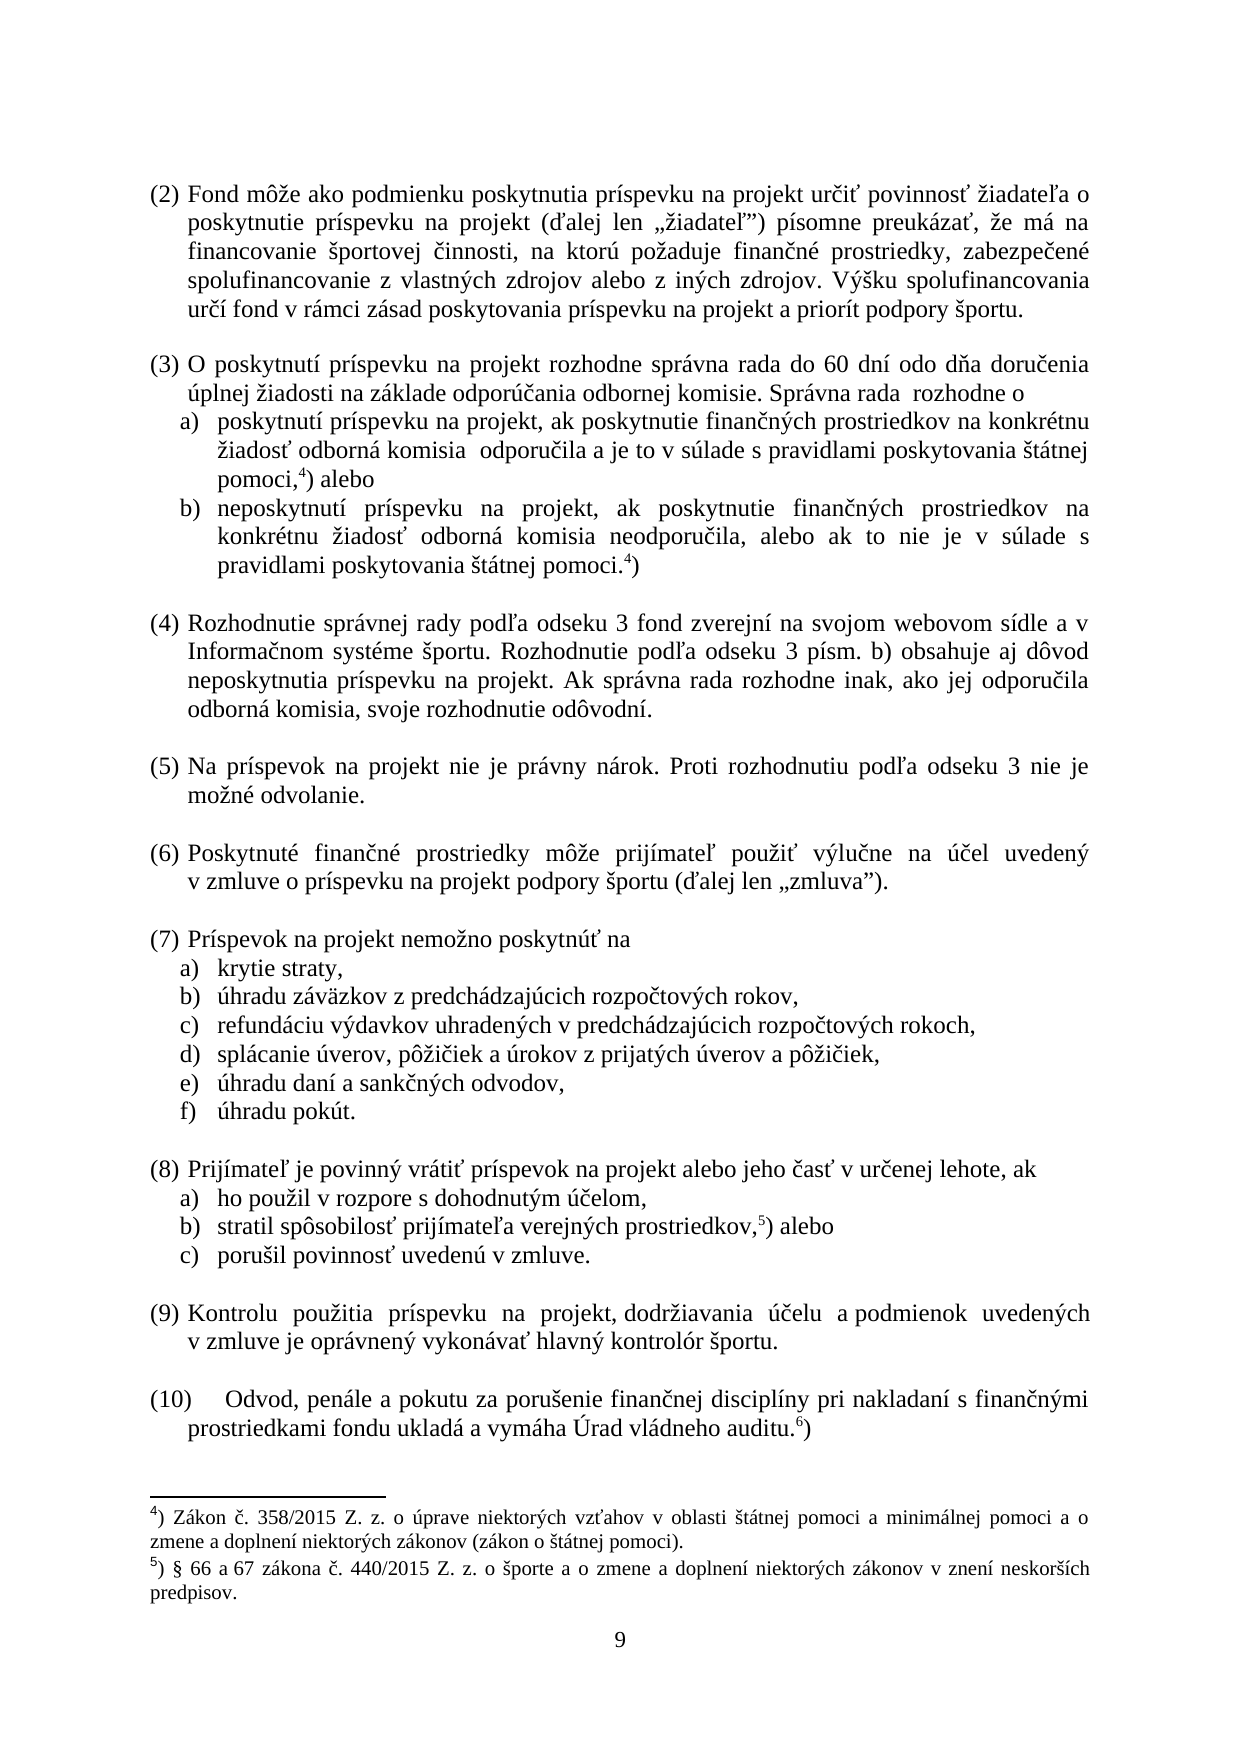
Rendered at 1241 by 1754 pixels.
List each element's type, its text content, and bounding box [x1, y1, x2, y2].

list Prijímateľ je povinný vrátiť príspevok na projekt alebo jeho časť v určenej lehote, ak [150, 1154, 1090, 1183]
list refundáciu výdavkov uhradených v predchádzajúcich rozpočtových rokoch, [179, 1010, 1090, 1039]
list ho použil v rozpore s dohodnutým účelom, [179, 1183, 1090, 1211]
list neposkytnutí príspevku na projekt, ak poskytnutie finančných prostriedkov na konkrétnu žiadosť odborná komisia neodporučila, alebo ak to nie je v súlade s pravidlami poskytovania štátnej pomoci.4) [179, 493, 1090, 579]
list poskytnutí príspevku na projekt, ak poskytnutie finančných prostriedkov na konkrétnu žiadosť odborná komisia odporučila a je to v súlade s pravidlami poskytovania štátnej pomoci,) alebo [179, 406, 1090, 493]
list Na príspevok na projekt nie je právny nárok. Proti rozhodnutiu podľa odseku 3 nie je možné odvolanie. [150, 751, 1090, 809]
list Poskytnuté finančné prostriedky môže prijímateľ použiť výlučne na účel uvedený v zmluve o príspevku na projekt podpory športu (ďalej len „zmluva”). [150, 838, 1090, 895]
list Odvod, penále a pokutu za porušenie finančnej disciplíny pri nakladaní s finančnými prostriedkami fondu ukladá a vymáha Úrad vládneho auditu.) [150, 1384, 1090, 1441]
list Rozhodnutie správnej rady podľa odseku 3 fond zverejní na svojom webovom sídle a v Informačnom systéme športu. Rozhodnutie podľa odseku 3 písm. b) obsahuje aj dôvod neposkytnutia príspevku na projekt. Ak správna rada rozhodne inak, ako jej odporučila odborná komisia, svoje rozhodnutie odôvodní. [150, 608, 1090, 723]
list úhradu pokút. [179, 1096, 1090, 1125]
list stratil spôsobilosť prijímateľa verejných prostriedkov,) alebo [179, 1211, 1090, 1240]
list porušil povinnosť uvedenú v zmluve. [179, 1240, 1090, 1269]
list úhradu záväzkov z predchádzajúcich rozpočtových rokov, [179, 981, 1090, 1010]
list Príspevok na projekt nemožno poskytnúť na [150, 924, 1090, 953]
list Fond môže ako podmienku poskytnutia príspevku na projekt určiť povinnosť žiadateľa o poskytnutie príspevku na projekt (ďalej len „žiadateľ”) písomne preukázať, že má na financovanie športovej činnosti, na ktorú požaduje finančné prostriedky, zabezpečené spolufinancovanie z vlastných zdrojov alebo z iných zdrojov. Výšku spolufinancovania určí fond v rámci zásad poskytovania príspevku na projekt a priorít podpory športu. [150, 179, 1090, 322]
list úhradu daní a sankčných odvodov, [179, 1068, 1090, 1096]
list krytie straty, [179, 953, 1090, 981]
list Kontrolu použitia príspevku na projekt, dodržiavania účelu a podmienok uvedených v zmluve je oprávnený vykonávať hlavný kontrolór športu. [150, 1298, 1090, 1355]
list O poskytnutí príspevku na projekt rozhodne správna rada do 60 dní odo dňa doručenia úplnej žiadosti na základe odporúčania odbornej komisie. Správna rada rozhodne o [150, 349, 1090, 406]
list splácanie úverov, pôžičiek a úrokov z prijatých úverov a pôžičiek, [179, 1039, 1090, 1068]
